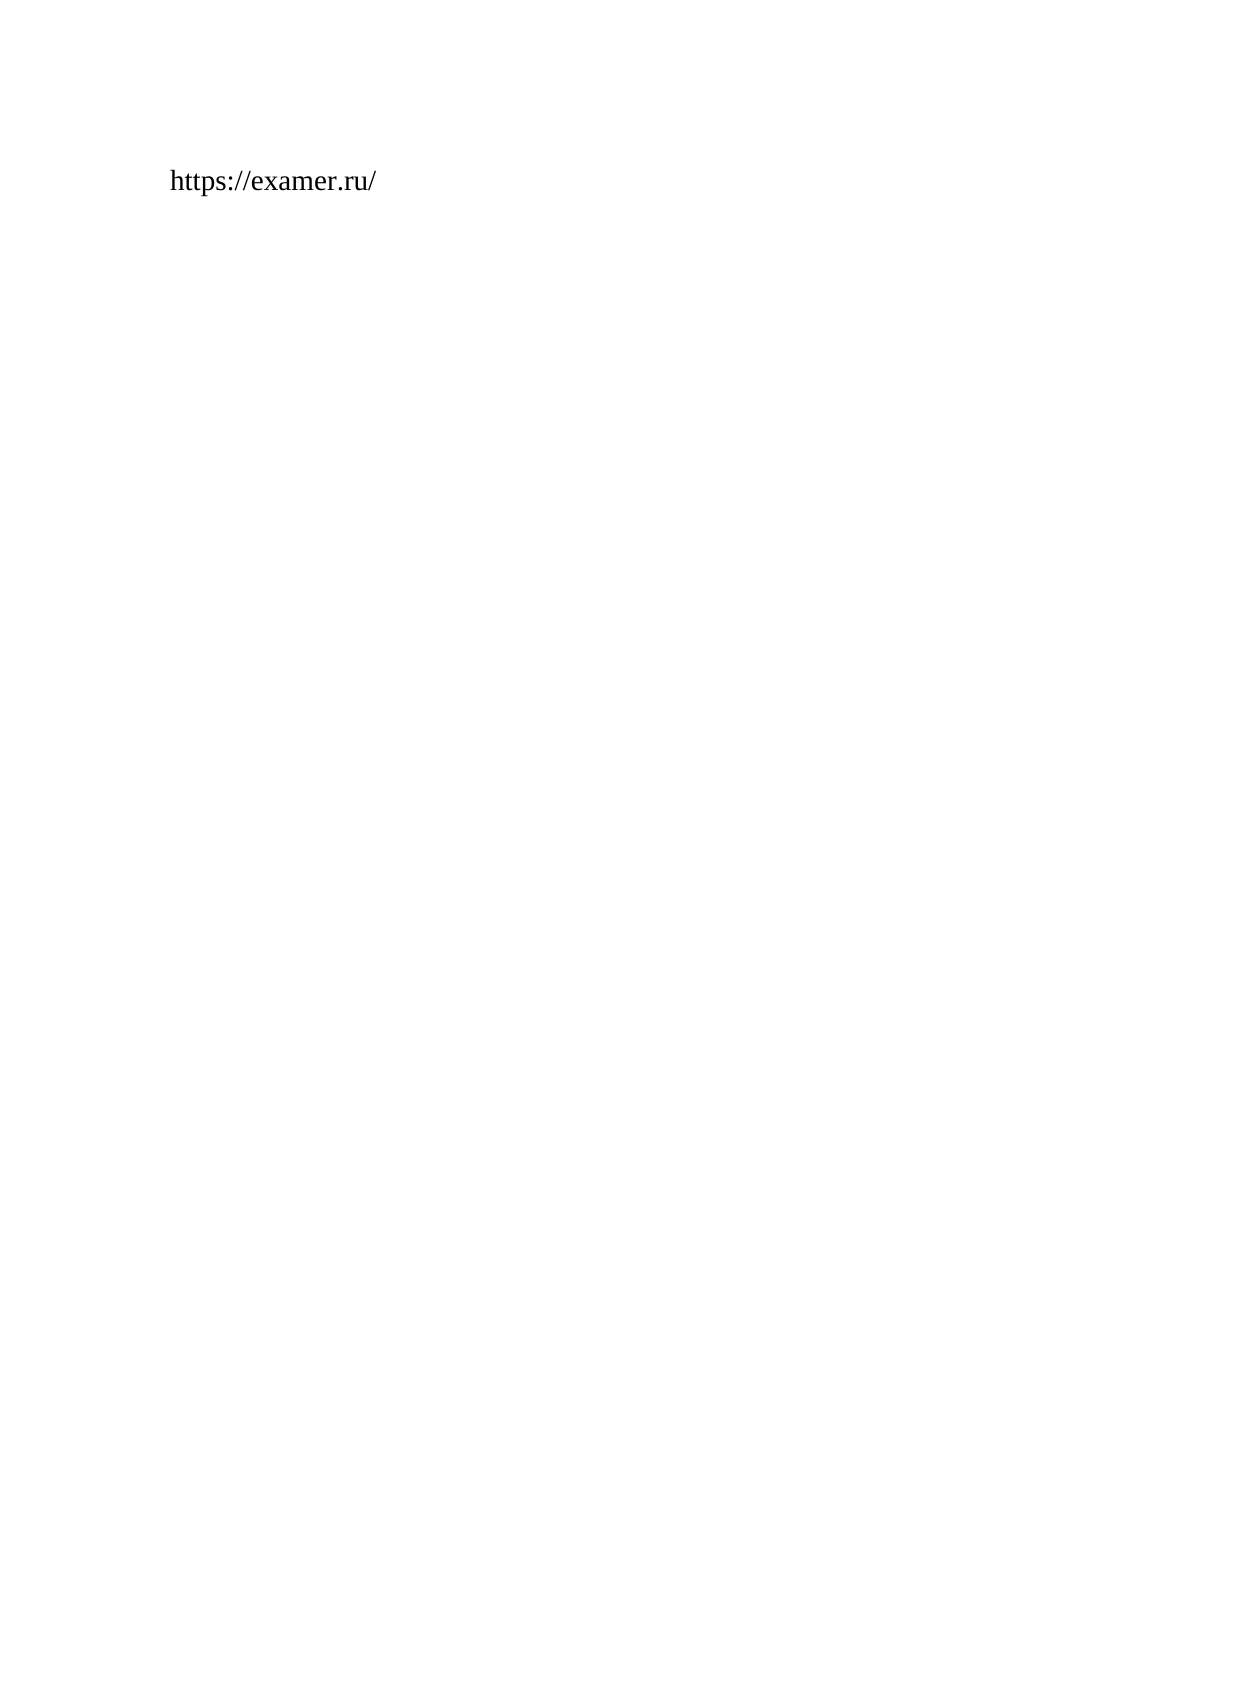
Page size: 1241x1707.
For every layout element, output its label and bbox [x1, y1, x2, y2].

text [162, 150, 1090, 250]
